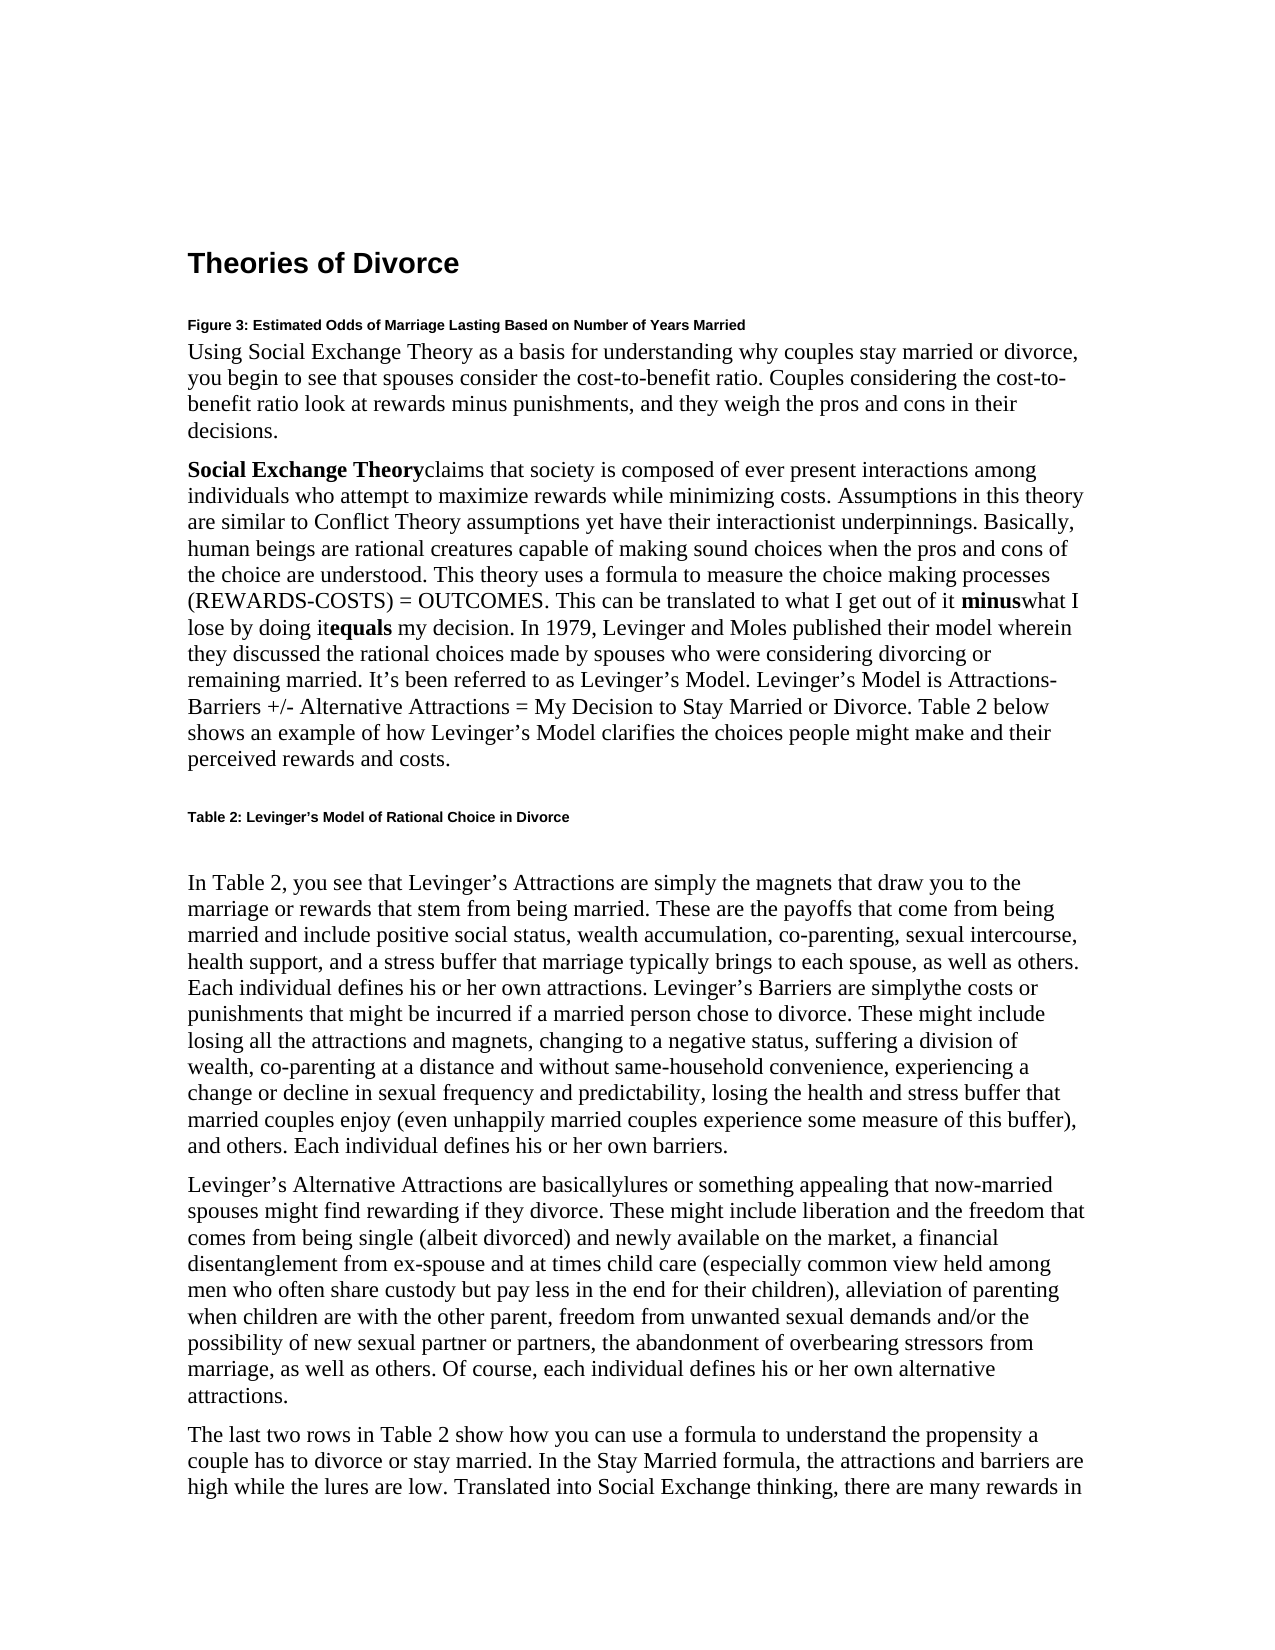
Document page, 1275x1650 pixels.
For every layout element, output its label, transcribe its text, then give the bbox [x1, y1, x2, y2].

subtitle Table 2: Levinger’s Model of Rational Choice in Divorce [187, 797, 1087, 826]
subtitle Theories of Divorce [187, 246, 1087, 280]
subtitle Figure 3: Estimated Odds of Marriage Lasting Based on Number of Years Married [187, 305, 1087, 333]
text Social Exchange Theoryclaims that society is composed of ever present interactions among individuals who attempt to maximize rewards while minimizing costs. Assumptions in this theory are similar to Conflict Theory assumptions yet have their interactionist underpinnings. Basically, human beings are rational creatures capable of making sound choices when the pros and cons of the choice are understood. This theory uses a formula to measure the choice making processes (REWARDS-COSTS) = OUTCOMES. This can be translated to what I get out of it minuswhat I lose by doing itequals my decision. In 1979, Levinger and Moles published their model wherein they discussed the rational choices made by spouses who were considering divorcing or remaining married. It’s been referred to as Levinger’s Model. Levinger’s Model is Attractions-Barriers +/- Alternative Attractions = My Decision to Stay Married or Divorce. Table 2 below shows an example of how Levinger’s Model clarifies the choices people might make and their perceived rewards and costs. [187, 456, 1087, 772]
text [187, 1421, 1087, 1500]
text In Table 2, you see that Levinger’s Attractions are simply the magnets that draw you to the marriage or rewards that stem from being married. These are the payoffs that come from being married and include positive social status, wealth accumulation, co-parenting, sexual intercourse, health support, and a stress buffer that marriage typically brings to each spouse, as well as others. Each individual defines his or her own attractions. Levinger’s Barriers are simplythe costs or punishments that might be incurred if a married person chose to divorce. These might include losing all the attractions and magnets, changing to a negative status, suffering a division of wealth, co-parenting at a distance and without same-household convenience, experiencing a change or decline in sexual frequency and predictability, losing the health and stress buffer that married couples enjoy (even unhappily married couples experience some measure of this buffer), and others. Each individual defines his or her own barriers. [187, 869, 1087, 1158]
text Levinger’s Alternative Attractions are basicallylures or something appealing that now-married spouses might find rewarding if they divorce. These might include liberation and the freedom that comes from being single (albeit divorced) and newly available on the market, a financial disentanglement from ex-spouse and at times child care (especially common view held among men who often share custody but pay less in the end for their children), alleviation of parenting when children are with the other parent, freedom from unwanted sexual demands and/or the possibility of new sexual partner or partners, the abandonment of overbearing stressors from marriage, as well as others. Of course, each individual defines his or her own alternative attractions. [187, 1171, 1087, 1408]
text Using Social Exchange Theory as a basis for understanding why couples stay married or divorce, you begin to see that spouses consider the cost-to-benefit ratio. Couples considering the cost-to-benefit ratio look at rewards minus punishments, and they weigh the pros and cons in their decisions. [187, 338, 1087, 443]
